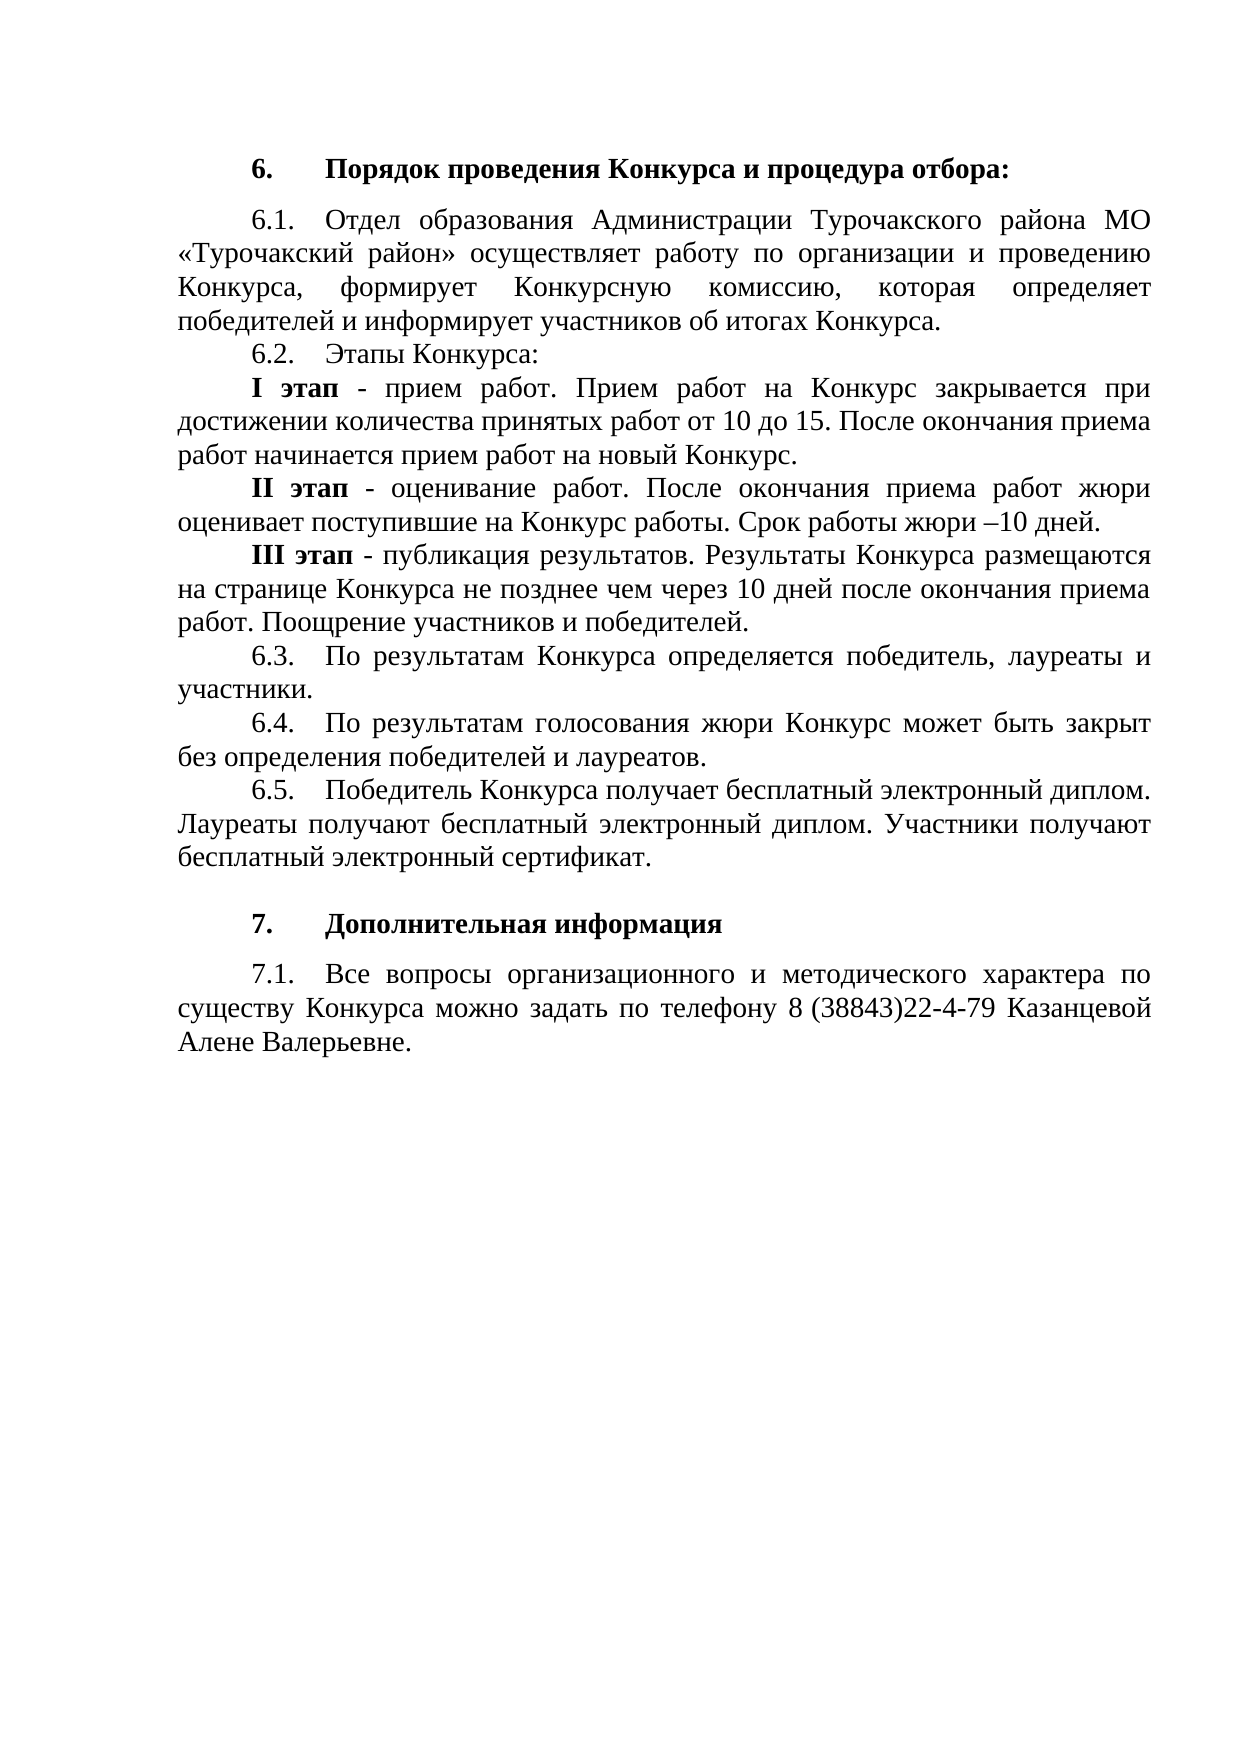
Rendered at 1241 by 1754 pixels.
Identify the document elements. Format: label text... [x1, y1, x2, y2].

list II этап - оценивание работ. После окончания приема работ жюри оценивает поступившие на Конкурс работы. Срок работы жюри –10 дней. [177, 470, 1152, 537]
list Все вопросы организационного и методического характера по существу Конкурса можно задать по телефону 8 (38843)22-4-79 Казанцевой Алене Валерьевне. [177, 957, 1152, 1057]
list Дополнительная информация [177, 906, 1152, 940]
list Победитель Конкурса получает бесплатный электронный диплом. Лауреаты получают бесплатный электронный диплом. Участники получают бесплатный электронный сертификат. [177, 772, 1152, 873]
list III этап - публикация результатов. Результаты Конкурса размещаются на странице Конкурса не позднее чем через 10 дней после окончания приема работ. Поощрение участников и победителей. [177, 537, 1152, 638]
list По результатам голосования жюри Конкурс может быть закрыт без определения победителей и лауреатов. [177, 705, 1152, 772]
list Этапы Конкурса: [177, 336, 1152, 370]
list По результатам Конкурса определяется победитель, лауреаты и участники. [177, 638, 1152, 705]
list Отдел образования Администрации Турочакского района МО «Турочакский район» осуществляет работу по организации и проведению Конкурса, формирует Конкурсную комиссию, которая определяет победителей и информирует участников об итогах Конкурса. [177, 202, 1152, 336]
list I этап - прием работ. Прием работ на Конкурс закрывается при достижении количества принятых работ от 10 до 15. После окончания приема работ начинается прием работ на новый Конкурс. [177, 370, 1152, 470]
list Порядок проведения Конкурса и процедура отбора: [177, 152, 1152, 185]
